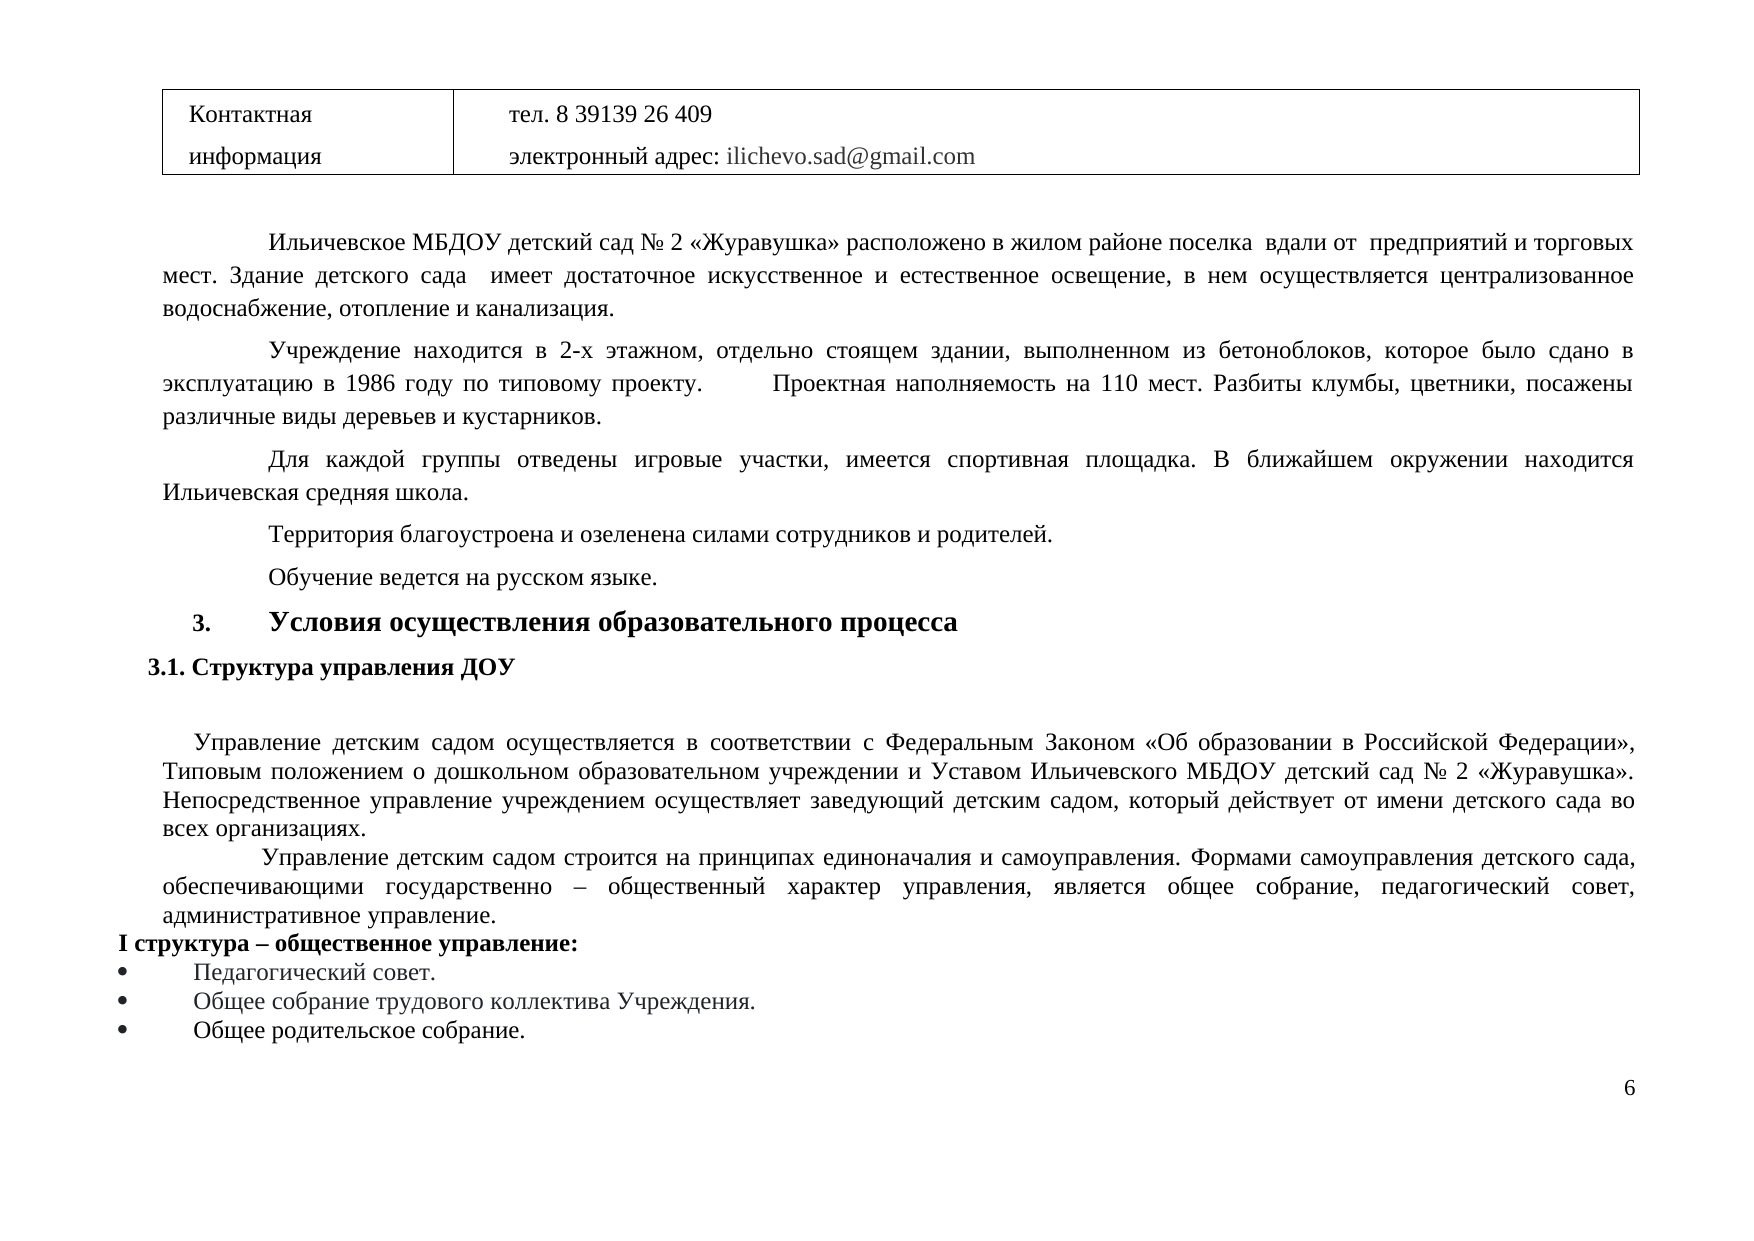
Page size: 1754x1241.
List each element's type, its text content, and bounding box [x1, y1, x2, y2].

text I структура – общественное управление: [118, 928, 1635, 957]
text Территория благоустроена и озеленена силами сотрудников и родителей. [162, 519, 1635, 548]
text Обучение ведется на русском языке. [162, 562, 1635, 590]
list Педагогический совет. [118, 957, 1635, 986]
list 3.1. Структура управления ДОУ [118, 652, 1635, 681]
text Управление детским садом осуществляется в соответствии с Федеральным Законом «Об образовании в Российской Федерации», Типовым положением о дошкольном образовательном учреждении и Уставом Ильичевского МБДОУ детский сад № 2 «Журавушка». Непосредственное управление учреждением осуществляет заведующий детским садом, который действует от имени детского сада во всех организациях. [162, 727, 1635, 842]
list Общее родительское собрание. [118, 1015, 1635, 1043]
text Учреждение находится в 2-х этажном, отдельно стоящем здании, выполненном из бетоноблоков, которое было сдано в эксплуатацию в 1986 году по типовому проекту. Проектная наполняемость на 110 мест. Разбиты клумбы, цветники, посажены различные виды деревьев и кустарников. [162, 335, 1635, 430]
list Общее собрание трудового коллектива Учреждения. [118, 986, 1635, 1015]
table_cell тел. 8 39139 26 409 электронный адрес: ilichevo.sad@gmail.com [454, 90, 1639, 174]
table_cell Контактная информация [163, 90, 453, 174]
text Управление детским садом строится на принципах единоначалия и самоуправления. Формами самоуправления детского сада, обеспечивающими государственно – общественный характер управления, является общее собрание, педагогический совет, административное управление. [162, 842, 1636, 928]
text Для каждой группы отведены игровые участки, имеется спортивная площадка. В ближайшем окружении находится Ильичевская средняя школа. [162, 444, 1635, 506]
list Условия осуществления образовательного процесса [192, 604, 1635, 637]
text Ильичевское МБДОУ детский сад № 2 «Журавушка» расположено в жилом районе поселка вдали от предприятий и торговых мест. Здание детского сада имеет достаточное искусственное и естественное освещение, в нем осуществляется централизованное водоснабжение, отопление и канализация. [162, 227, 1635, 322]
